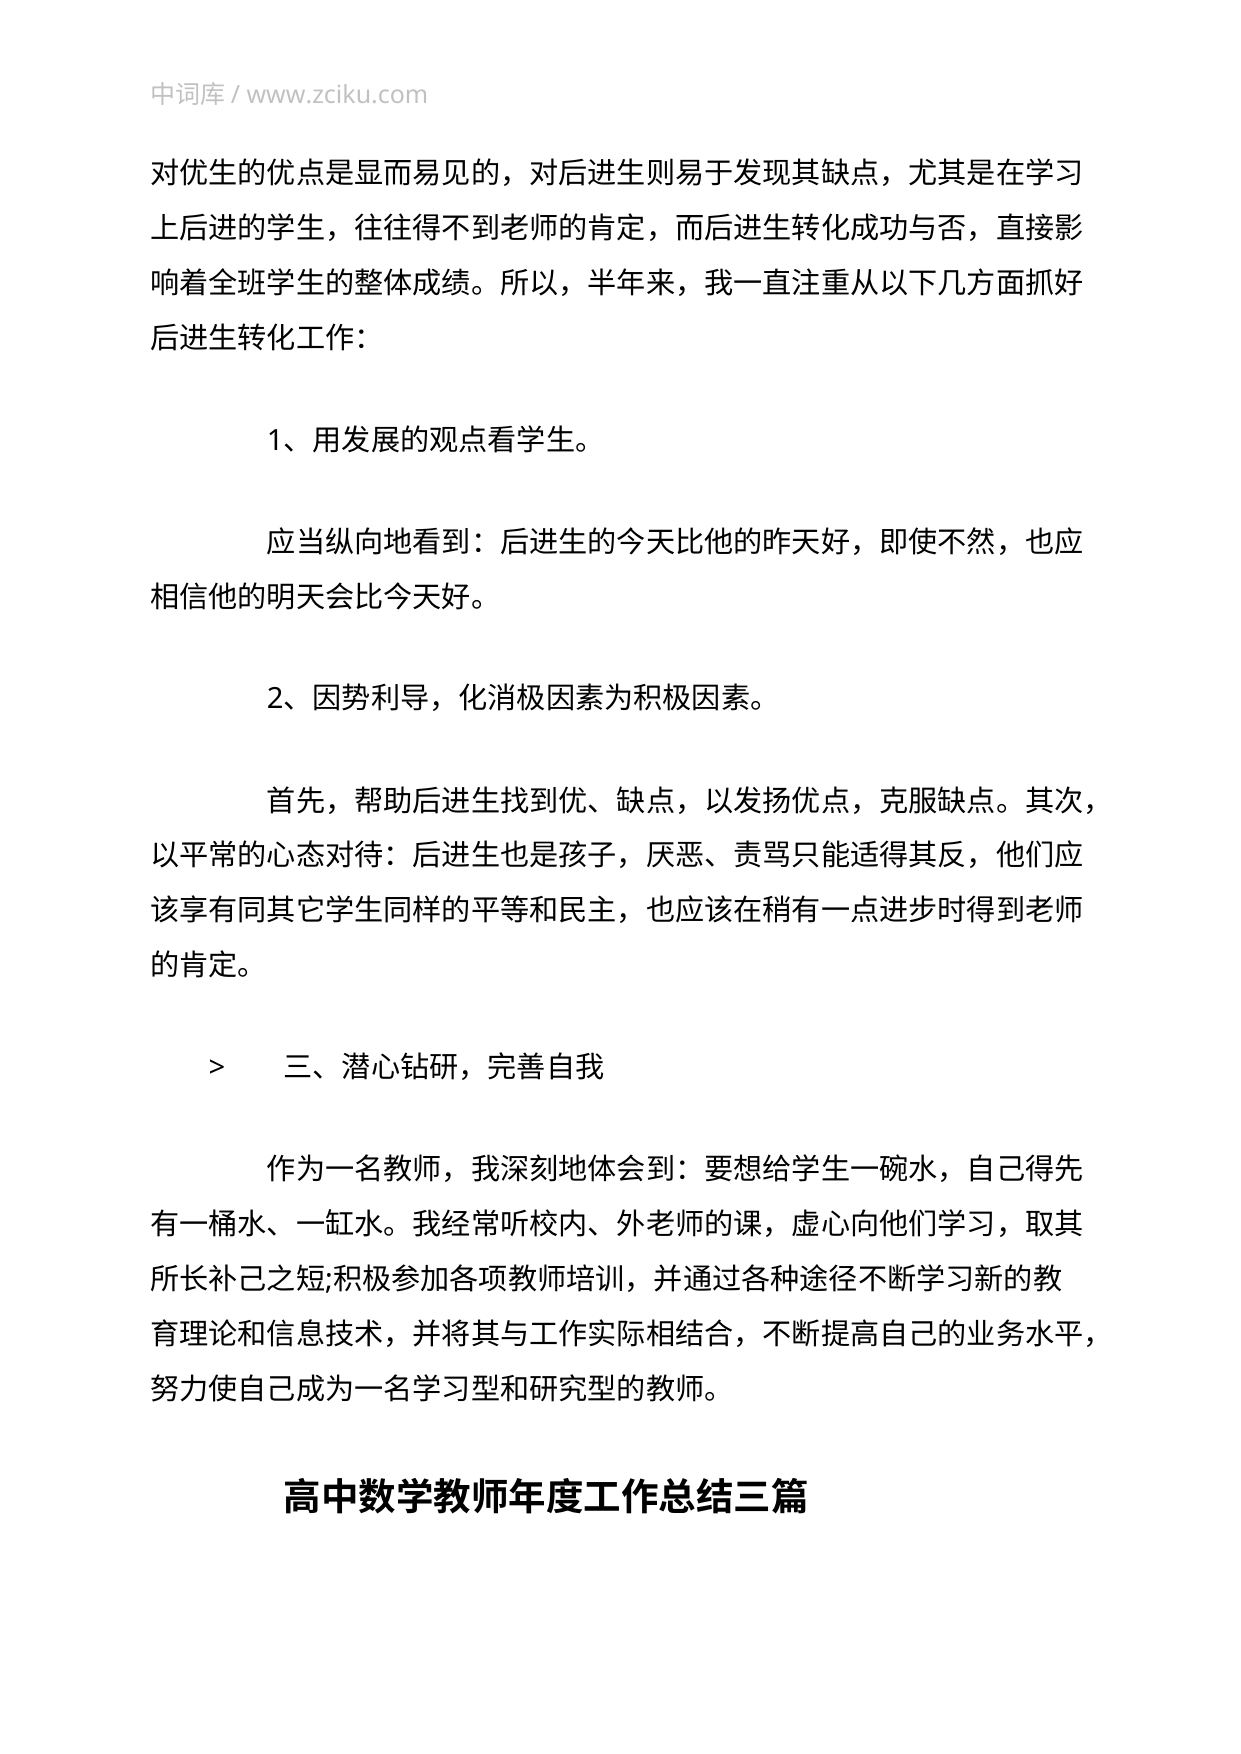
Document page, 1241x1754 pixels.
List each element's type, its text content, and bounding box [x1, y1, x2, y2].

text > 三、潜心钻研，完善自我 [150, 1043, 1090, 1086]
text 应当纵向地看到：后进生的今天比他的昨天好，即使不然，也应相信他的明天会比今天好。 [150, 518, 1090, 616]
text 首先，帮助后进生找到优、缺点，以发扬优点，克服缺点。其次，以平常的心态对待：后进生也是孩子，厌恶、责骂只能适得其反，他们应该享有同其它学生同样的平等和民主，也应该在稍有一点进步时得到老师的肯定。 [150, 777, 1090, 984]
text 作为一名教师，我深刻地体会到：要想给学生一碗水，自己得先有一桶水、一缸水。我经常听校内、外老师的课，虚心向他们学习，取其所长补己之短;积极参加各项教师培训，并通过各种途径不断学习新的教育理论和信息技术，并将其与工作实际相结合，不断提高自己的业务水平，努力使自己成为一名学习型和研究型的教师。 [150, 1146, 1090, 1407]
text 2、因势利导，化消极因素为积极因素。 [150, 675, 1090, 717]
text 高中数学教师年度工作总结三篇 [150, 1467, 1090, 1521]
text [150, 150, 1090, 357]
text 1、用发展的观点看学生。 [150, 416, 1090, 459]
